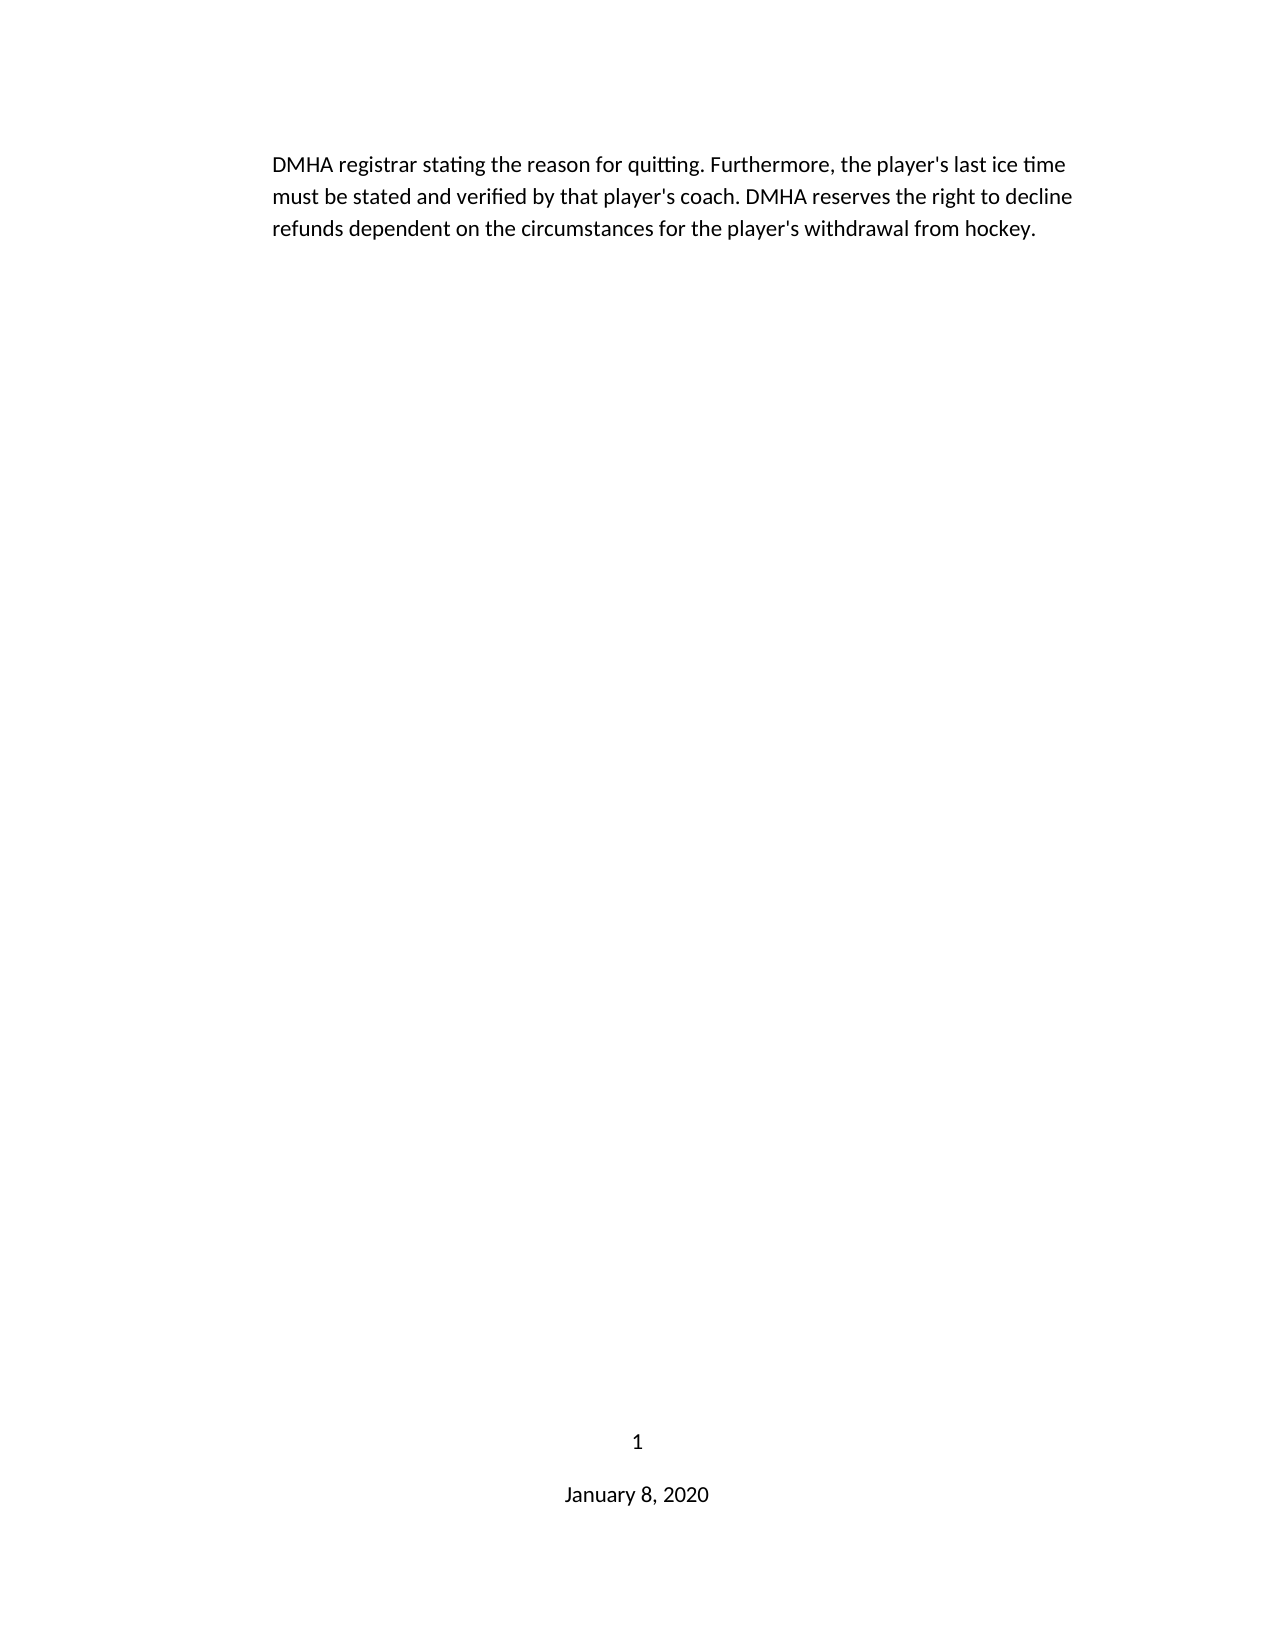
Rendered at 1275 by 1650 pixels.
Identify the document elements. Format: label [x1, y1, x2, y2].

list [202, 150, 1089, 242]
